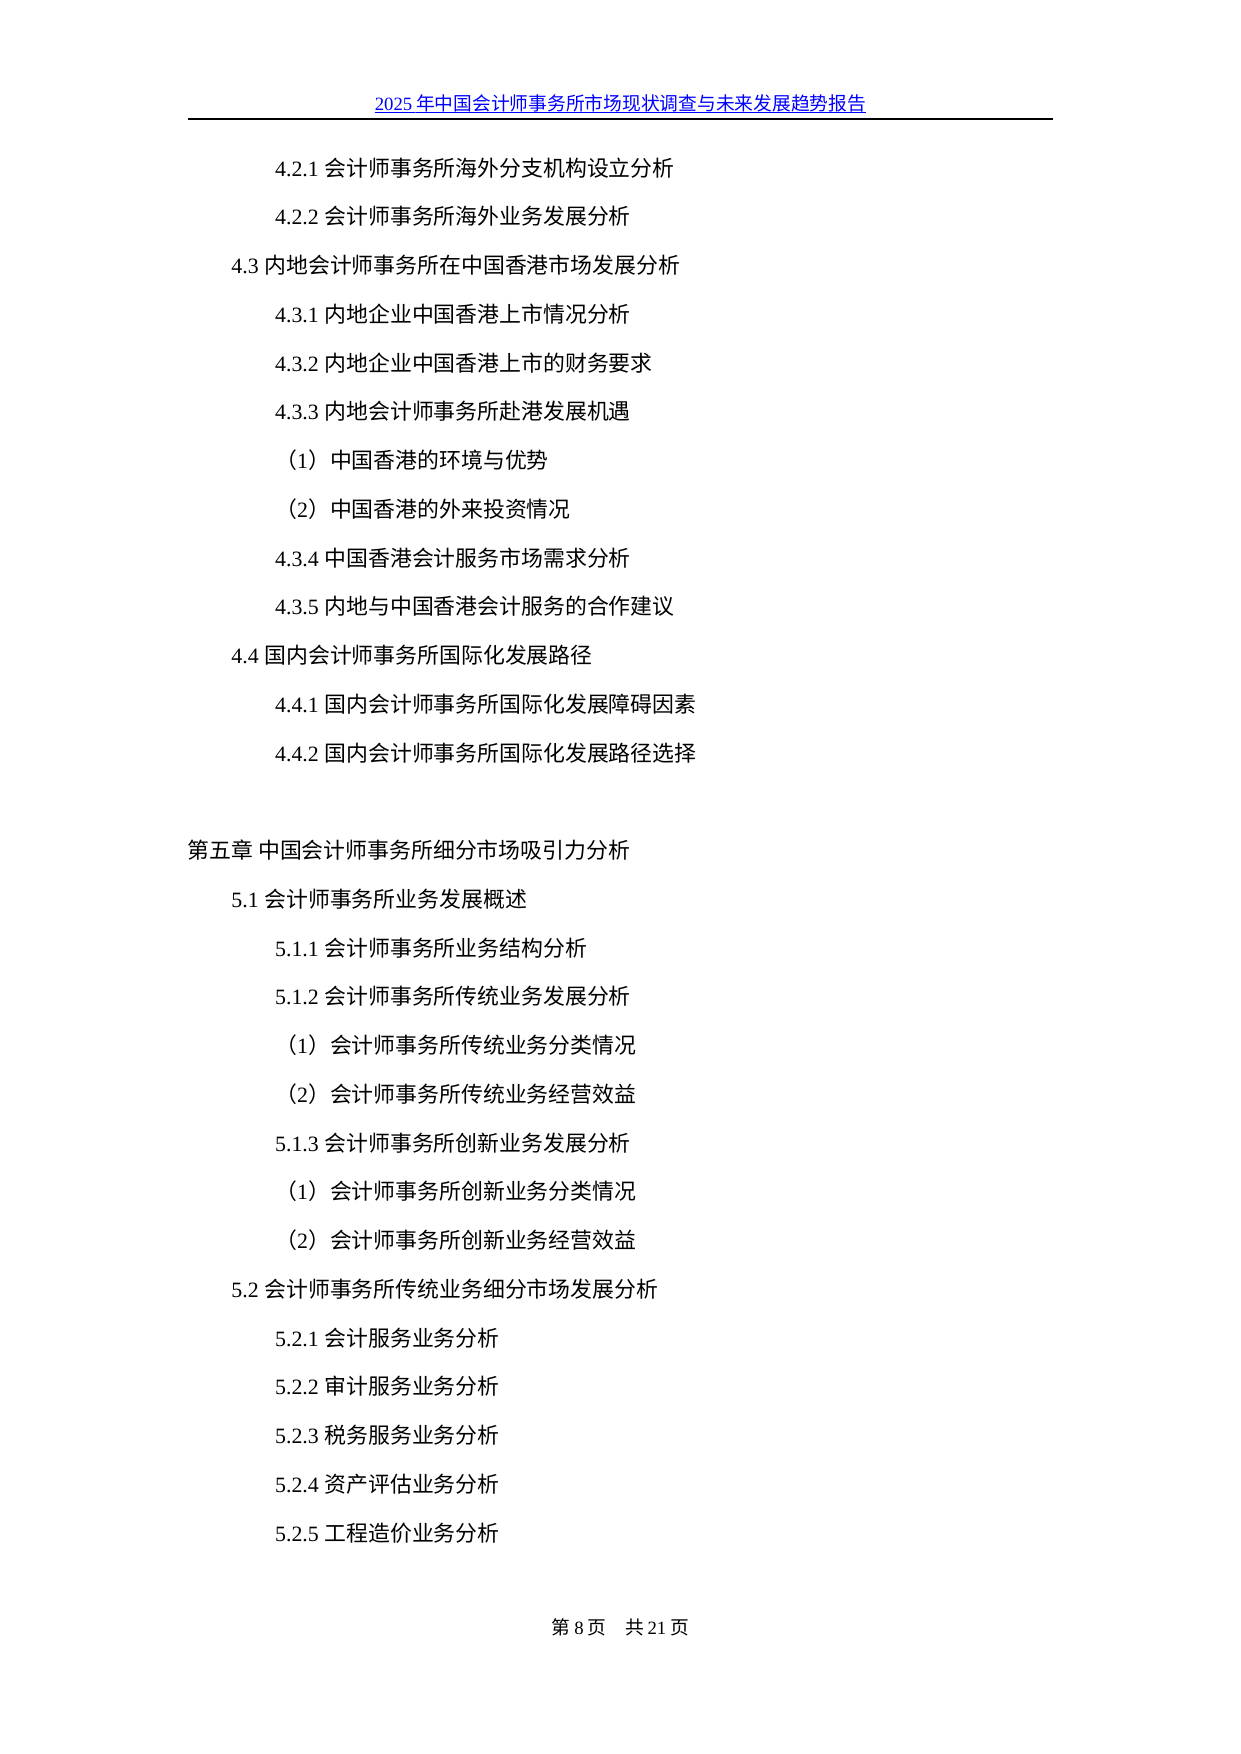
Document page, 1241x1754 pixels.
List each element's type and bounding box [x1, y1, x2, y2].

text [187, 150, 1053, 1548]
